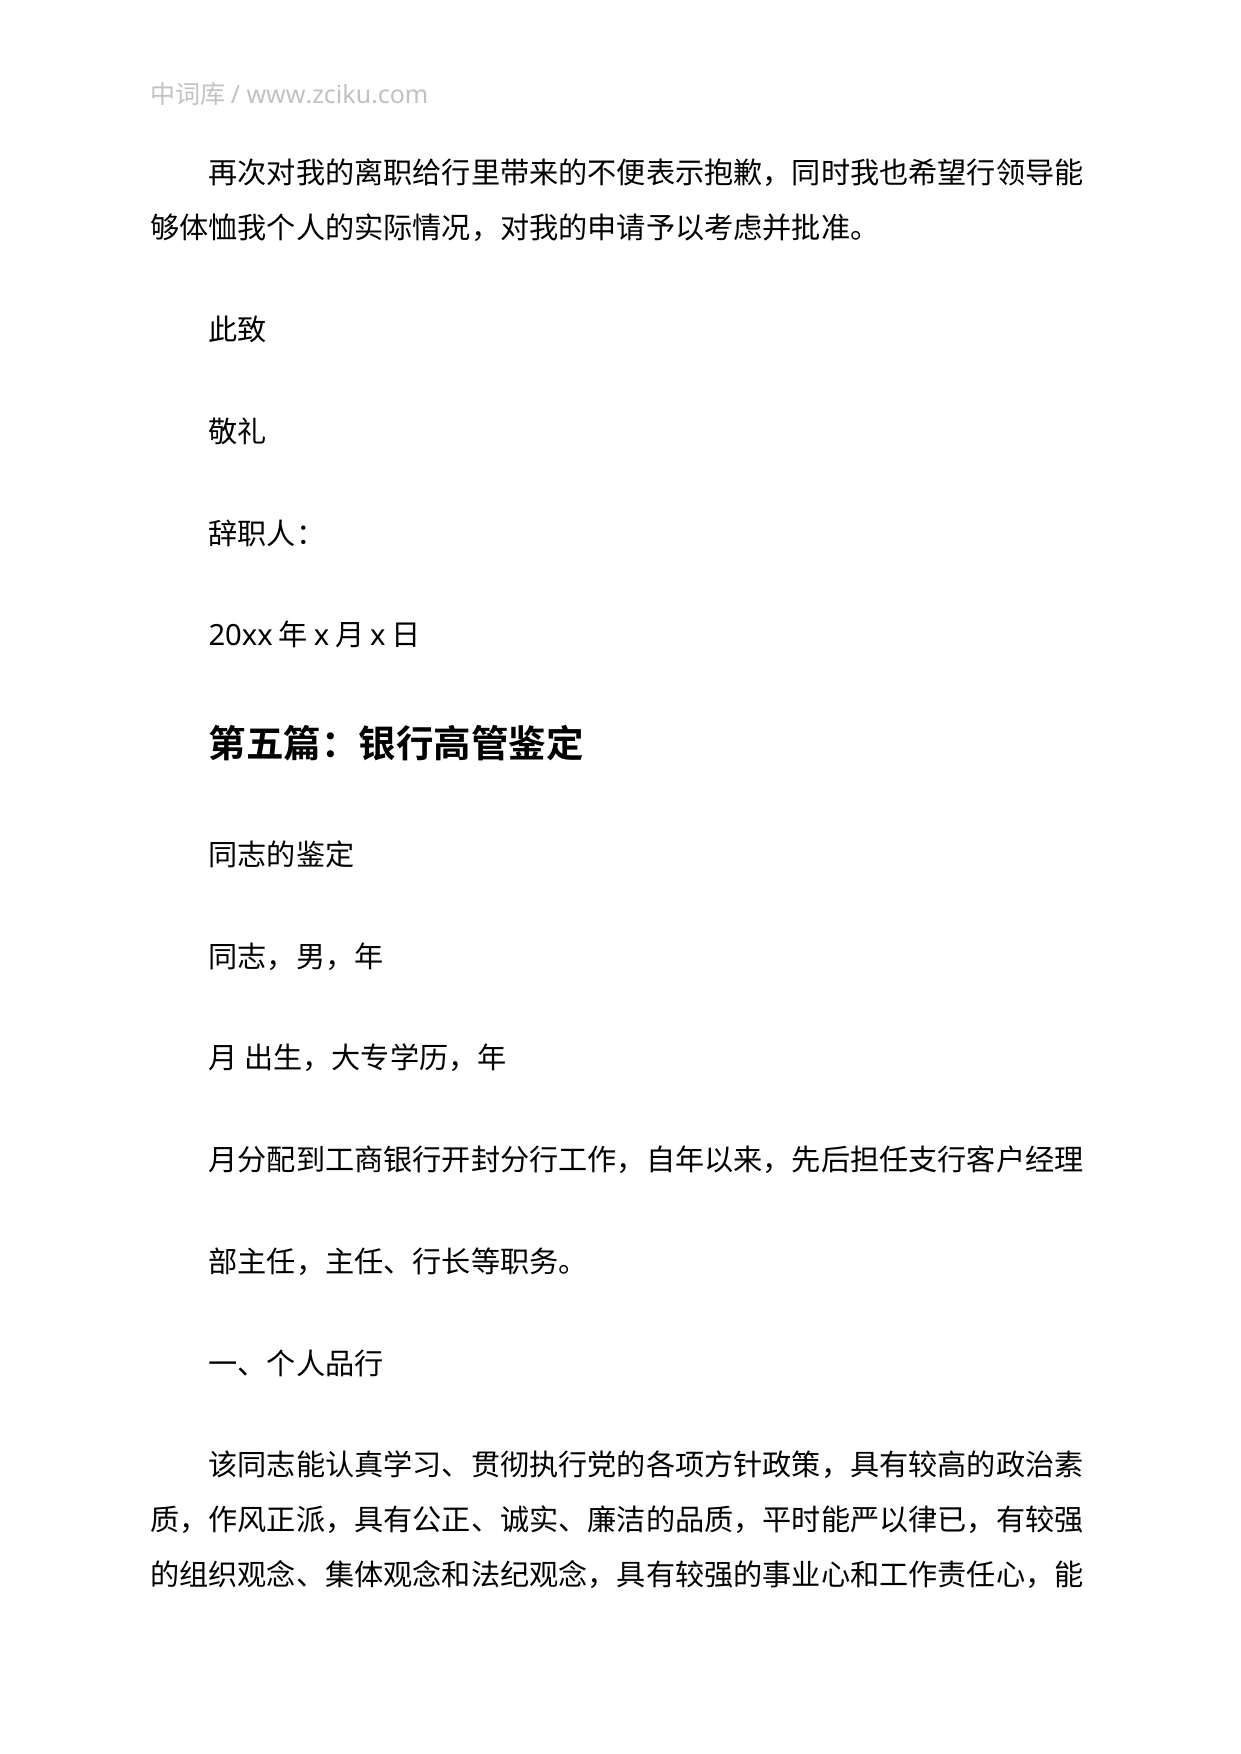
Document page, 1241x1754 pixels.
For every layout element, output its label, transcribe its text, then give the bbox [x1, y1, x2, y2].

text 月分配到工商银行开封分行工作，自年以来，先后担任支行客户经理 [150, 1137, 1090, 1179]
text 再次对我的离职给行里带来的不便表示抱歉，同时我也希望行领导能够体恤我个人的实际情况，对我的申请予以考虑并批准。 [150, 150, 1090, 247]
text 部主任，主任、行长等职务。 [150, 1238, 1090, 1281]
text 20xx年x月x日 [150, 612, 1090, 654]
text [150, 1442, 1090, 1594]
text 同志，男，年 [150, 933, 1090, 975]
text 敬礼 [150, 408, 1090, 451]
text 同志的鉴定 [150, 831, 1090, 874]
text 第五篇：银行高管鉴定 [150, 714, 1090, 768]
text 此致 [150, 307, 1090, 349]
text 一、个人品行 [150, 1340, 1090, 1382]
text 月 出生，大专学历，年 [150, 1035, 1090, 1077]
text 辞职人： [150, 510, 1090, 552]
